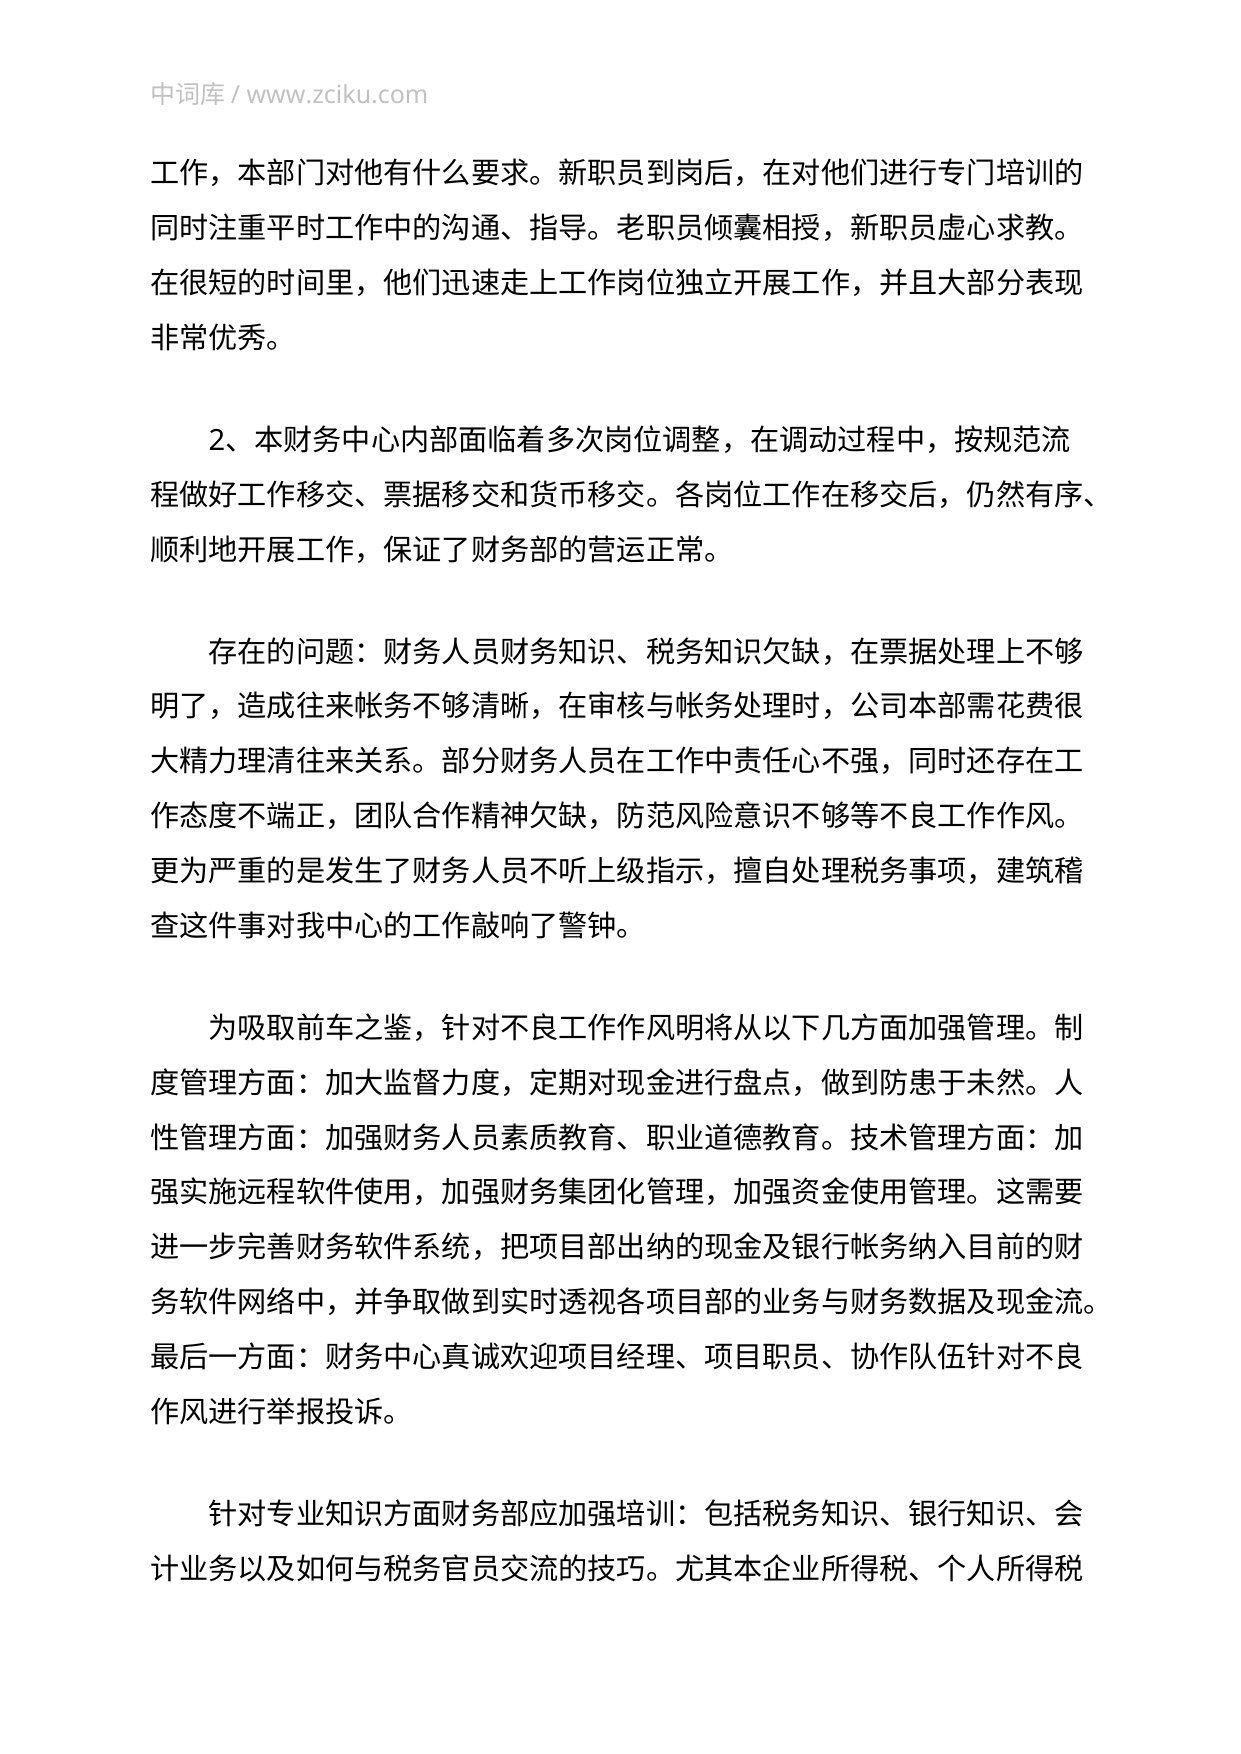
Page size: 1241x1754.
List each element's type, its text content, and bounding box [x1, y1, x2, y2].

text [150, 1490, 1090, 1588]
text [150, 150, 1090, 357]
text 存在的问题：财务人员财务知识、税务知识欠缺，在票据处理上不够明了，造成往来帐务不够清晰，在审核与帐务处理时，公司本部需花费很大精力理清往来关系。部分财务人员在工作中责任心不强，同时还存在工作态度不端正，团队合作精神欠缺，防范风险意识不够等不良工作作风。更为严重的是发生了财务人员不听上级指示，擅自处理税务事项，建筑稽查这件事对我中心的工作敲响了警钟。 [150, 628, 1090, 945]
text 为吸取前车之鉴，针对不良工作作风明将从以下几方面加强管理。制度管理方面：加大监督力度，定期对现金进行盘点，做到防患于未然。人性管理方面：加强财务人员素质教育、职业道德教育。技术管理方面：加强实施远程软件使用，加强财务集团化管理，加强资金使用管理。这需要进一步完善财务软件系统，把项目部出纳的现金及银行帐务纳入目前的财务软件网络中，并争取做到实时透视各项目部的业务与财务数据及现金流。最后一方面：财务中心真诚欢迎项目经理、项目职员、协作队伍针对不良作风进行举报投诉。 [150, 1004, 1090, 1431]
text 2、本财务中心内部面临着多次岗位调整，在调动过程中，按规范流程做好工作移交、票据移交和货币移交。各岗位工作在移交后，仍然有序、顺利地开展工作，保证了财务部的营运正常。 [150, 416, 1090, 569]
